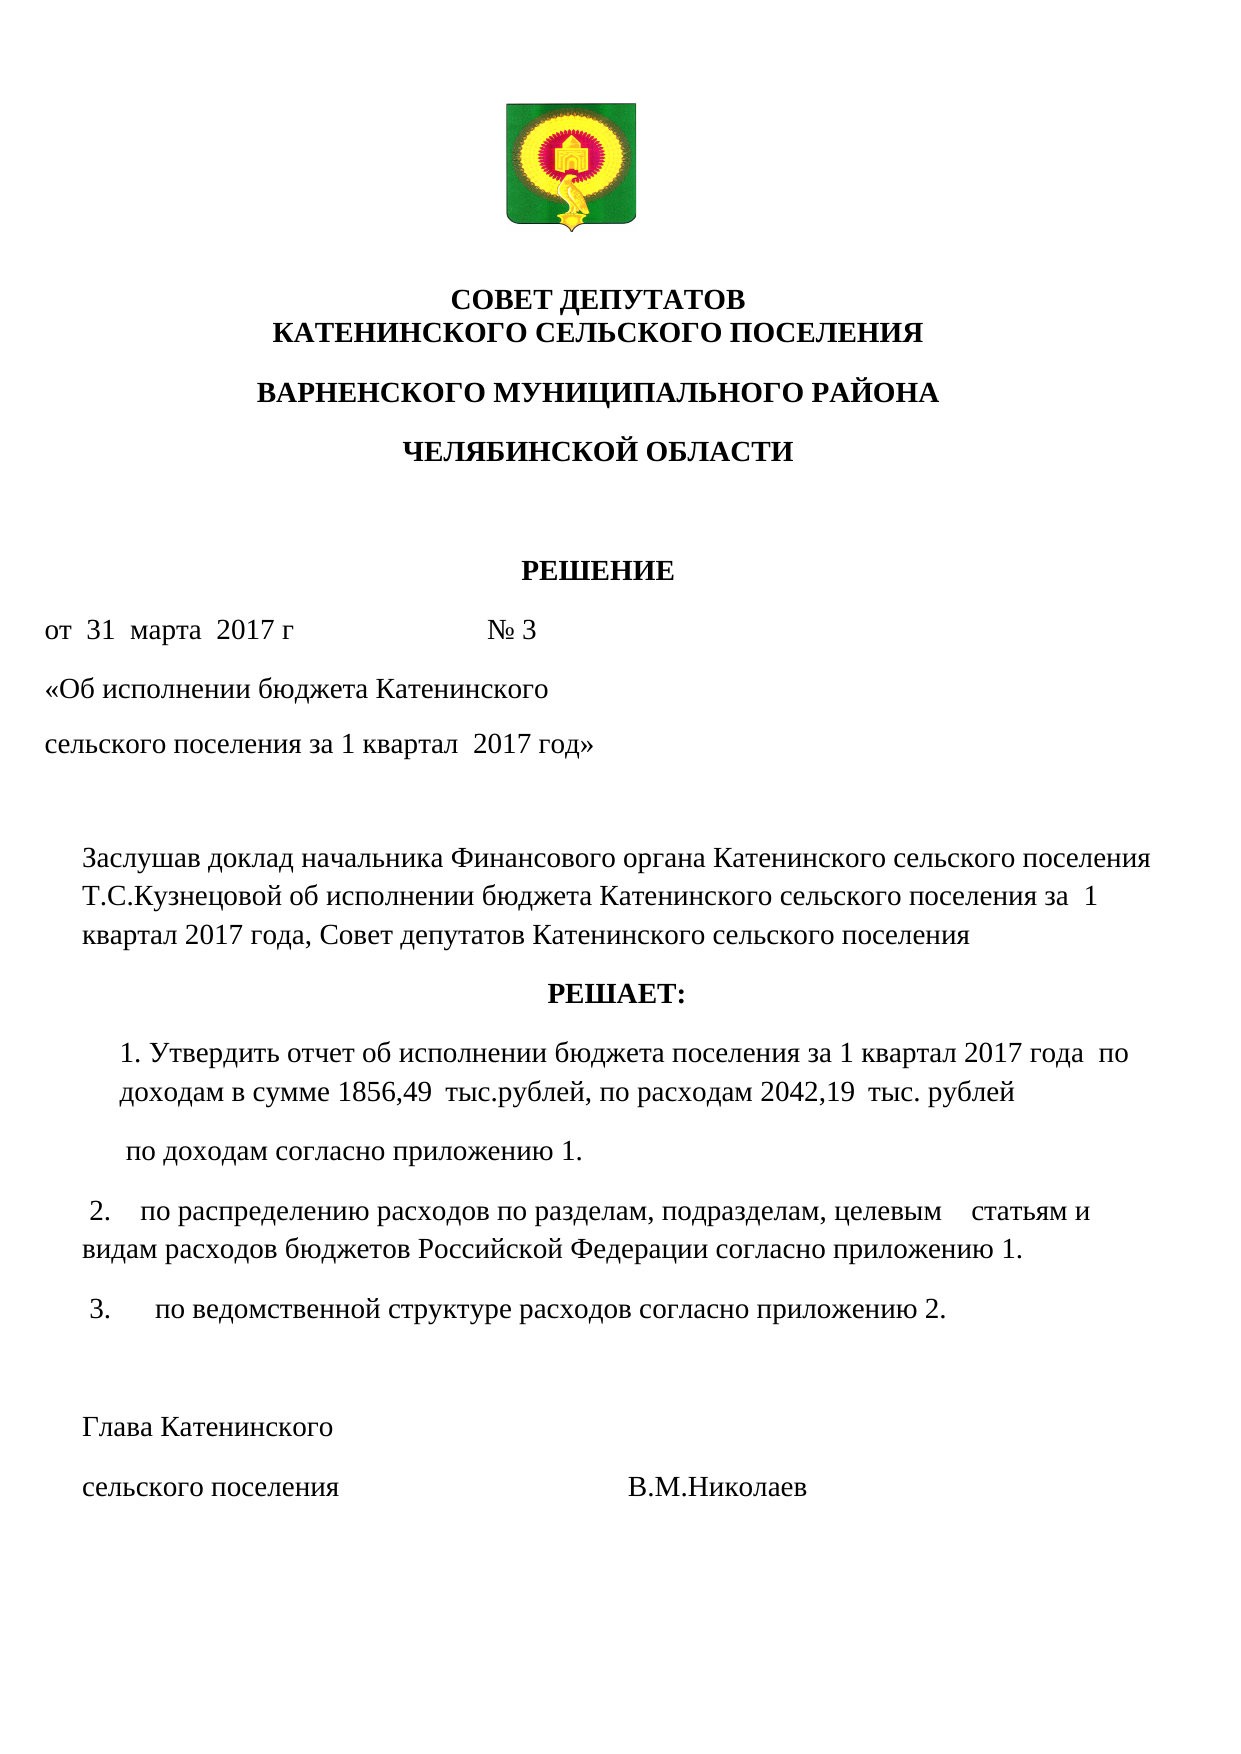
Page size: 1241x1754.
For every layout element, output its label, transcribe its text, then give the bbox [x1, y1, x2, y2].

text РЕШЕНИЕ [44, 553, 1152, 586]
text Заслушав доклад начальника Финансового органа Катенинского сельского поселения Т.С.Кузнецовой об исполнении бюджета Катенинского сельского поселения за 1 квартал 2017 года, Совет депутатов Катенинского сельского поселения [82, 840, 1152, 950]
text сельского поселения за 1 квартал 2017 год» [44, 726, 1152, 759]
text КАТЕНИНСКОГО СЕЛЬСКОГО ПОСЕЛЕНИЯ [44, 315, 1152, 349]
text «Об исполнении бюджета Катенинского [44, 672, 1152, 705]
text 1. Утвердить отчет об исполнении бюджета поселения за 1 квартал 2017 года по доходам в сумме 1856,49 тыс.рублей, по расходам 2042,19 тыс. рублей [119, 1036, 1152, 1108]
text 2. по распределению расходов по разделам, подразделам, целевым статьям и видам расходов бюджетов Российской Федерации согласно приложению 1. [82, 1193, 1152, 1265]
text по доходам согласно приложению 1. [82, 1133, 1152, 1167]
subtitle СОВЕТ ДЕПУТАТОВ [44, 282, 1152, 315]
text сельского поселения В.М.Николаев [82, 1469, 1152, 1502]
text РЕШАЕТ: [82, 976, 1152, 1010]
text ЧЕЛЯБИНСКОЙ ОБЛАСТИ [44, 434, 1152, 468]
text 3. по ведомственной структуре расходов согласно приложению 2. [82, 1291, 1152, 1324]
text Глава Катенинского [82, 1409, 1152, 1443]
text ВАРНЕНСКОГО МУНИЦИПАЛЬНОГО РАЙОНА [44, 375, 1152, 408]
text от 31 марта 2017 г № 3 [44, 612, 1152, 646]
picture [506, 103, 637, 232]
